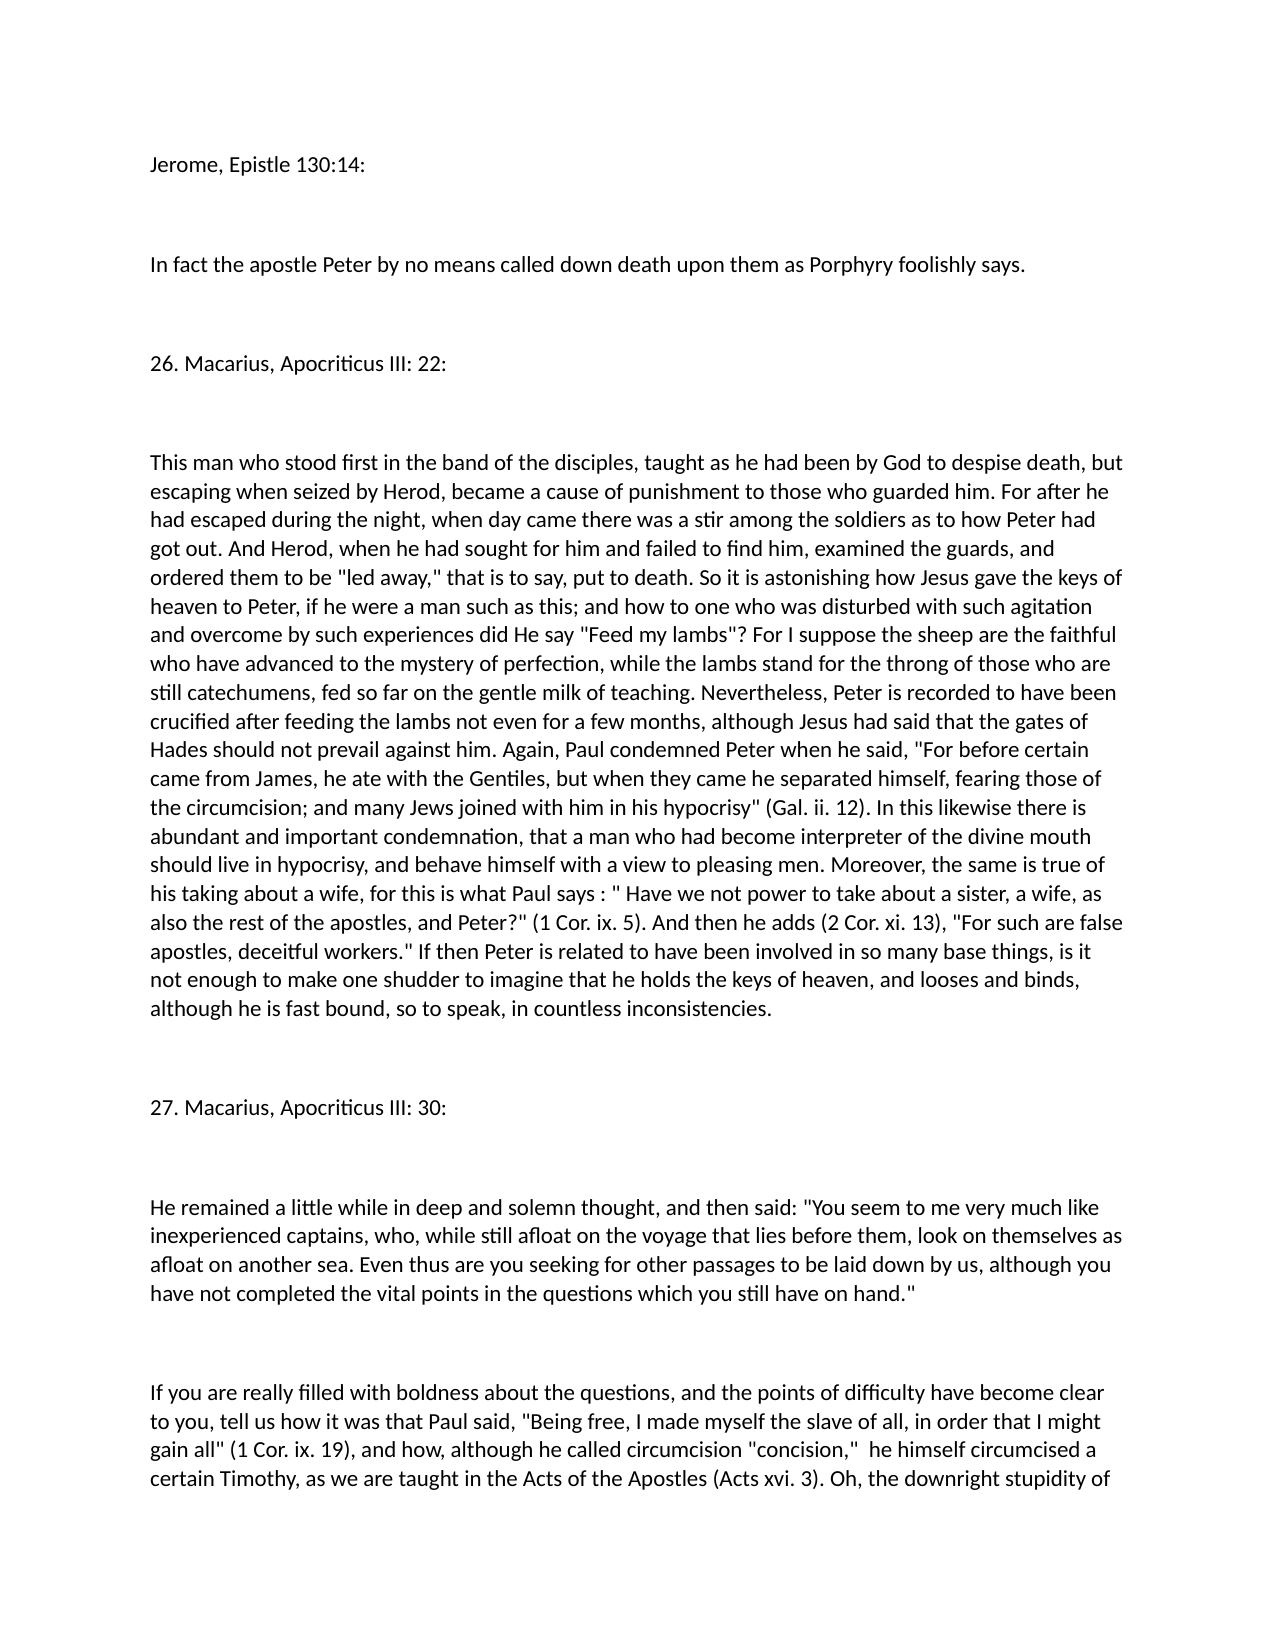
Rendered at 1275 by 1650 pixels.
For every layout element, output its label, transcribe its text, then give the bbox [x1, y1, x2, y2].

text 27. Macarius, Apocriticus III: 30: [150, 1093, 1125, 1122]
text He remained a little while in deep and solemn thought, and then said: "You seem to me very much like inexperienced captains, who, while still afloat on the voyage that lies before them, look on themselves as afloat on another sea. Even thus are you seeking for other passages to be laid down by us, although you have not completed the vital points in the questions which you still have on hand." [150, 1192, 1125, 1307]
text In fact the apostle Peter by no means called down death upon them as Porphyry foolishly says. [150, 249, 1125, 278]
text This man who stood first in the band of the disciples, taught as he had been by God to despise death, but escaping when seized by Herod, became a cause of punishment to those who guarded him. For after he had escaped during the night, when day came there was a stir among the soldiers as to how Peter had got out. And Herod, when he had sought for him and failed to find him, examined the guards, and ordered them to be "led away," that is to say, put to death. So it is astonishing how Jesus gave the keys of heaven to Peter, if he were a man such as this; and how to one who was disturbed with such agitation and overcome by such experiences did He say "Feed my lambs"? For I suppose the sheep are the faithful who have advanced to the mystery of perfection, while the lambs stand for the throng of those who are still catechumens, fed so far on the gentle milk of teaching. Nevertheless, Peter is recorded to have been crucified after feeding the lambs not even for a few months, although Jesus had said that the gates of Hades should not prevail against him. Again, Paul condemned Peter when he said, "For before certain came from James, he ate with the Gentiles, but when they came he separated himself, fearing those of the circumcision; and many Jews joined with him in his hypocrisy" (Gal. ii. 12). In this likewise there is abundant and important condemnation, that a man who had become interpreter of the divine mouth should live in hypocrisy, and behave himself with a view to pleasing men. Moreover, the same is true of his taking about a wife, for this is what Paul says : " Have we not power to take about a sister, a wife, as also the rest of the apostles, and Peter?" (1 Cor. ix. 5). And then he adds (2 Cor. xi. 13), "For such are false apostles, deceitful workers." If then Peter is related to have been involved in so many base things, is it not enough to make one shudder to imagine that he holds the keys of heaven, and looses and binds, although he is fast bound, so to speak, in countless inconsistencies. [150, 447, 1125, 1022]
text 26. Macarius, Apocriticus III: 22: [150, 348, 1125, 377]
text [150, 1377, 1125, 1492]
text Jerome, Epistle 130:14: [150, 150, 1125, 179]
